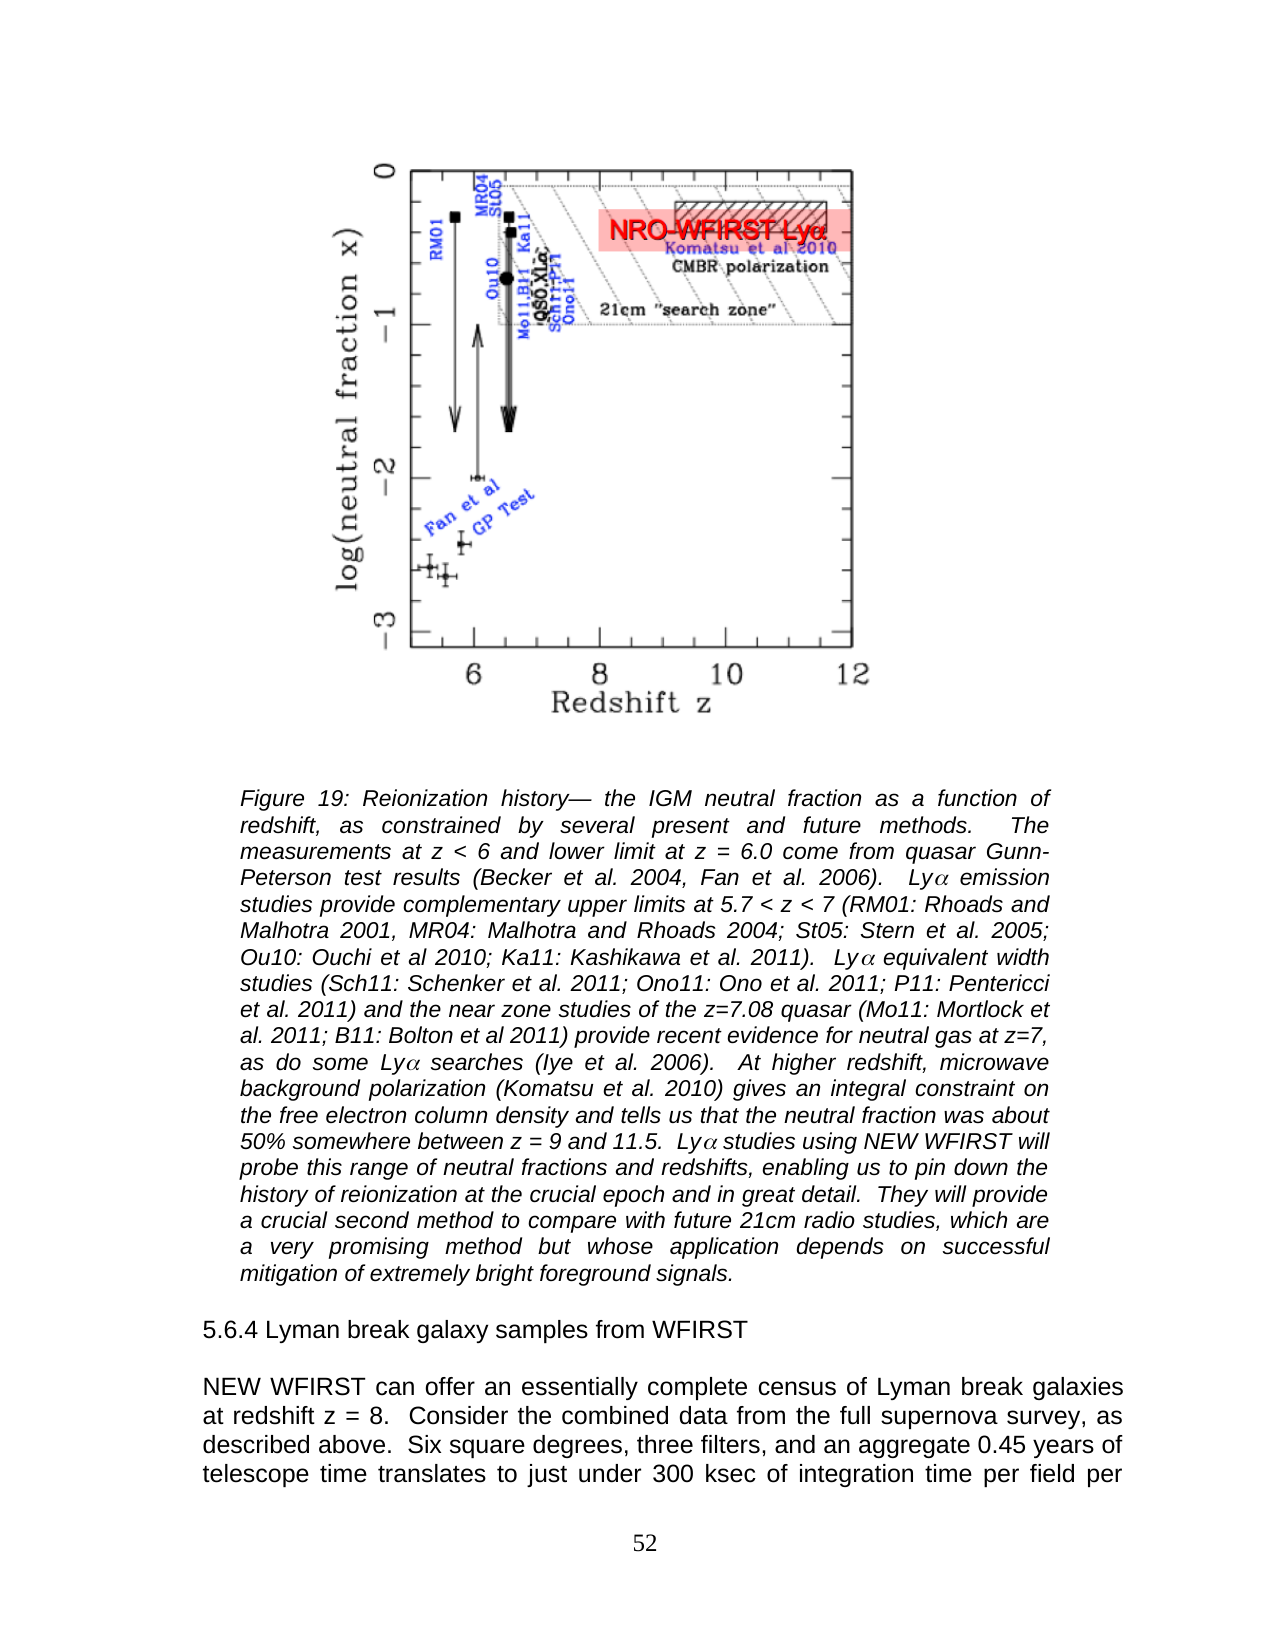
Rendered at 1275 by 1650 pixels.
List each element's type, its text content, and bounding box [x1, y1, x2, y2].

text 5.6.4 Lyman break galaxy samples from WFIRST [202, 1315, 1125, 1343]
picture [315, 150, 879, 731]
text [202, 1372, 1125, 1487]
text Figure 19: Reionization history— the IGM neutral fraction as a function of redshift, as constrained by several present and future methods. The measurements at z < 6 and lower limit at z = 6.0 come from quasar Gunn-Peterson test results (Becker et al. 2004, Fan et al. 2006). Ly emission studies provide complementary upper limits at 5.7 < z < 7 (RM01: Rhoads and Malhotra 2001, MR04: Malhotra and Rhoads 2004; St05: Stern et al. 2005; Ou10: Ouchi et al 2010; Ka11: Kashikawa et al. 2011). Ly equivalent width studies (Sch11: Schenker et al. 2011; Ono11: Ono et al. 2011; P11: Pentericci et al. 2011) and the near zone studies of the z=7.08 quasar (Mo11: Mortlock et al. 2011; B11: Bolton et al 2011) provide recent evidence for neutral gas at z=7, as do some Ly searches (Iye et al. 2006). At higher redshift, microwave background polarization (Komatsu et al. 2010) gives an integral constraint on the free electron column density and tells us that the neutral fraction was about 50% somewhere between z = 9 and 11.5. Ly studies using NEW WFIRST will probe this range of neutral fractions and redshifts, enabling us to pin down the history of reionization at the crucial epoch and in great detail. They will provide a crucial second method to compare with future 21cm radio studies, which are a very promising method but whose application depends on successful mitigation of extremely bright foreground signals. [240, 785, 1050, 1286]
